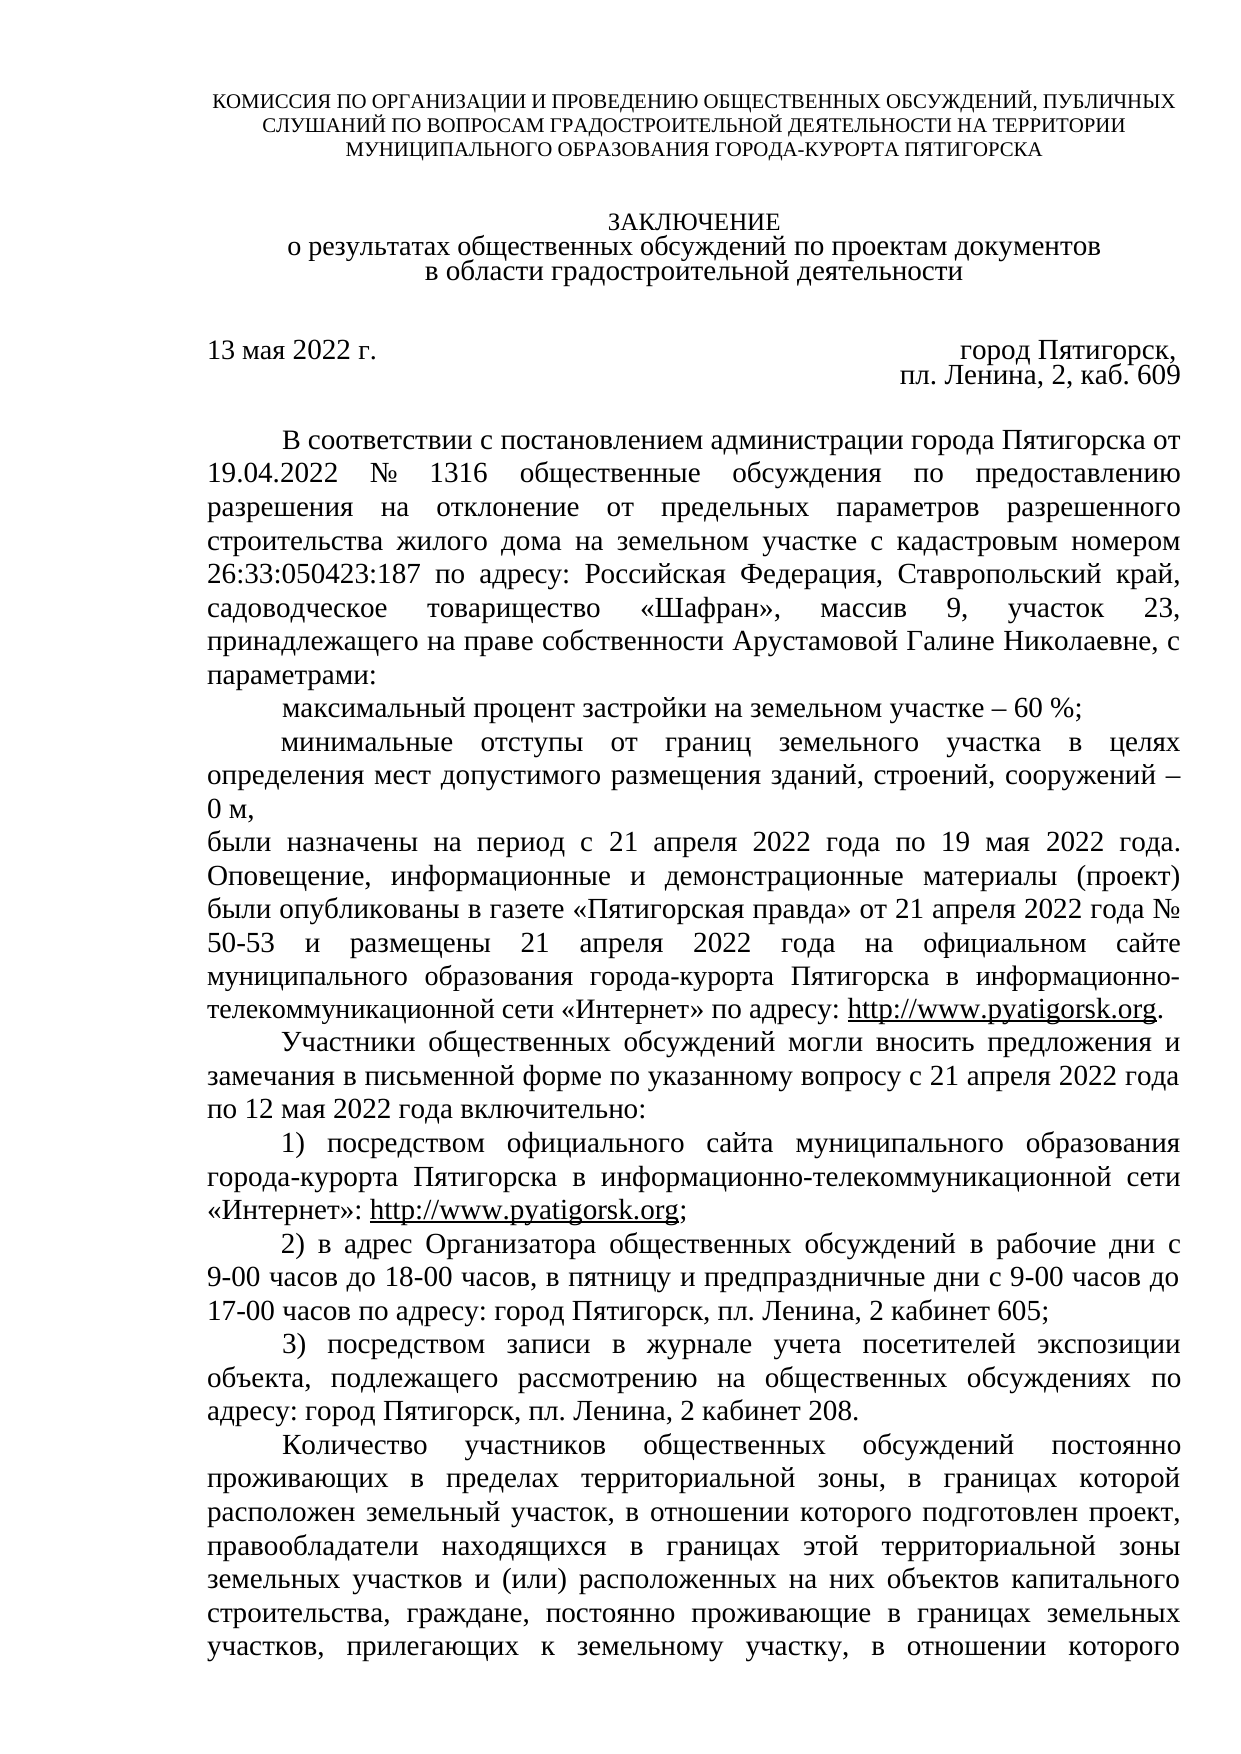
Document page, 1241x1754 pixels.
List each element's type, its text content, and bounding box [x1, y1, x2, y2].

title пл. Ленина, 2, каб. 609 [207, 364, 1181, 389]
text 1) посредством официального сайта муниципального образования города-курорта Пятигорска в информационно-телекоммуникационной сети «Интернет»: http://www.pyatigorsk.org; [207, 1125, 1181, 1226]
text о результатах общественных обсуждений по проектам документов [207, 236, 1181, 261]
text В соответствии с постановлением администрации города Пятигорска от 19.04.2022 № 1316 общественные обсуждения по предоставлению разрешения на отклонение от предельных параметров разрешенного строительства жилого дома на земельном участке с кадастровым номером 26:33:050423:187 по адресу: Российская Федерация, Ставропольский край, садоводческое товарищество «Шафран», массив 9, участок 23, принадлежащего на праве собственности Арустамовой Галине Николаевне, с параметрами: [207, 422, 1181, 690]
text в области градостроительной деятельности [207, 261, 1181, 286]
text 2) в адрес Организатора общественных обсуждений в рабочие дни с 9-00 часов до 18-00 часов, в пятницу и предпраздничные дни с 9-00 часов до 17-00 часов по адресу: город Пятигорск, пл. Ленина, 2 кабинет 605; [207, 1226, 1181, 1326]
text максимальный процент застройки на земельном участке – 60 %; [207, 690, 1181, 724]
text минимальные отступы от границ земельного участка в целях определения мест допустимого размещения зданий, строений, сооружений – 0 м, [207, 724, 1181, 824]
text 3) посредством записи в журнале учета посетителей экспозиции объекта, подлежащего рассмотрению на общественных обсуждениях по адресу: город Пятигорск, пл. Ленина, 2 кабинет 208. [207, 1326, 1181, 1427]
title 13 мая 2022 г. город Пятигорск, [207, 339, 1181, 364]
text ЗАКЛЮЧЕНИЕ [207, 211, 1181, 236]
text КОМИССИЯ ПО ОРГАНИЗАЦИИ И ПРОВЕДЕНИЮ ОБЩЕСТВЕННЫХ ОБСУЖДЕНИЙ, ПУБЛИЧНЫХ СЛУШАНИЙ ПО ВОПРОСАМ ГРАДОСТРОИТЕЛЬНОЙ ДЕЯТЕЛЬНОСТИ НА ТЕРРИТОРИИ МУНИЦИПАЛЬНОГО ОБРАЗОВАНИЯ ГОРОДА-КУРОРТА ПЯТИГОРСКА [207, 89, 1181, 161]
text были назначены на период с 21 апреля 2022 года по 19 мая 2022 года. Оповещение, информационные и демонстрационные материалы (проект) были опубликованы в газете «Пятигорская правда» от 21 апреля 2022 года № 50-53 и размещены 21 апреля 2022 года на официальном сайте муниципального образования города-курорта Пятигорска в информационно-телекоммуникационной сети «Интернет» по адресу: http://www.pyatigorsk.org. [207, 824, 1181, 1024]
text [207, 1427, 1181, 1662]
text Участники общественных обсуждений могли вносить предложения и замечания в письменной форме по указанному вопросу с 21 апреля 2022 года по 12 мая 2022 года включительно: [207, 1024, 1181, 1125]
